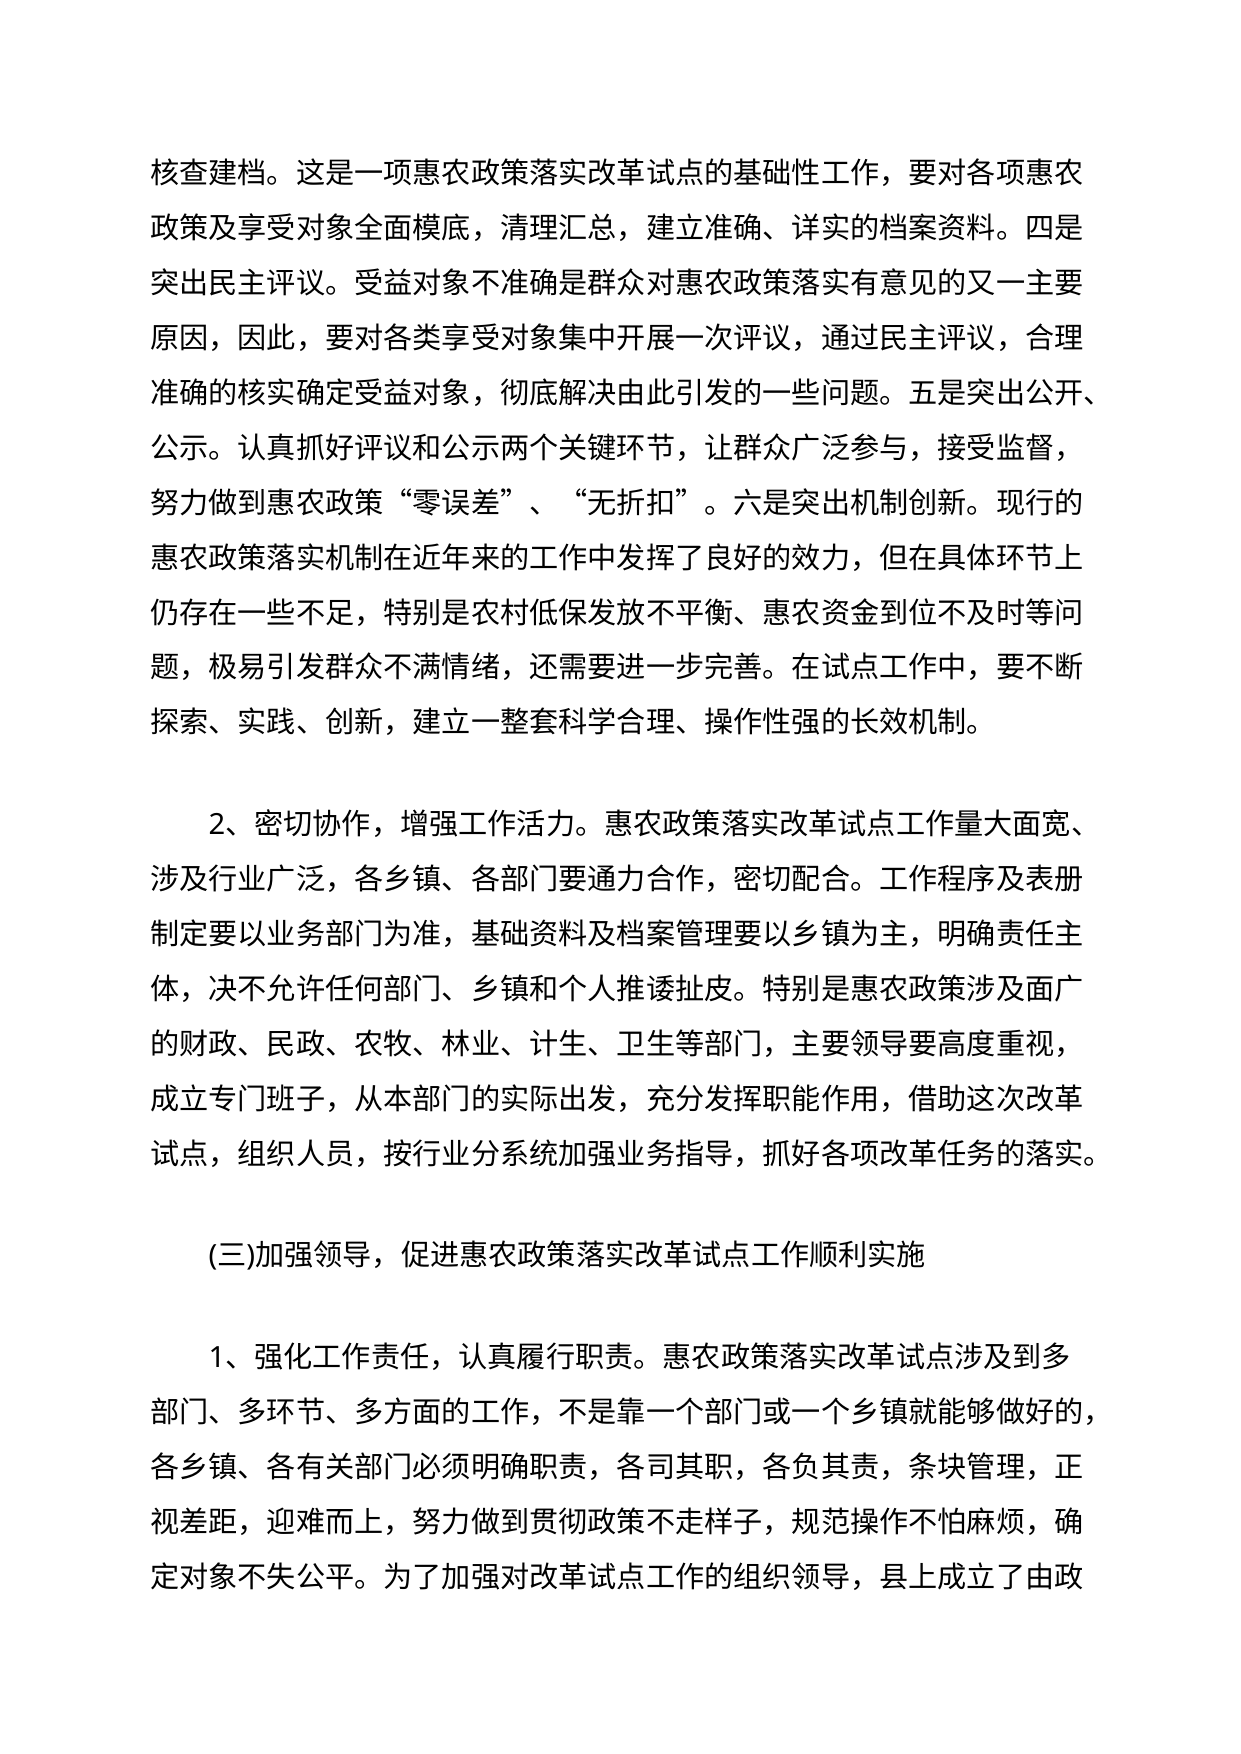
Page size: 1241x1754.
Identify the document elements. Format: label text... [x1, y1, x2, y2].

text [150, 150, 1090, 741]
text 2、密切协作，增强工作活力。惠农政策落实改革试点工作量大面宽、涉及行业广泛，各乡镇、各部门要通力合作，密切配合。工作程序及表册制定要以业务部门为准，基础资料及档案管理要以乡镇为主，明确责任主体，决不允许任何部门、乡镇和个人推诿扯皮。特别是惠农政策涉及面广的财政、民政、农牧、林业、计生、卫生等部门，主要领导要高度重视，成立专门班子，从本部门的实际出发，充分发挥职能作用，借助这次改革试点，组织人员，按行业分系统加强业务指导，抓好各项改革任务的落实。 [150, 801, 1090, 1172]
text (三)加强领导，促进惠农政策落实改革试点工作顺利实施 [150, 1232, 1090, 1274]
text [150, 1334, 1090, 1596]
